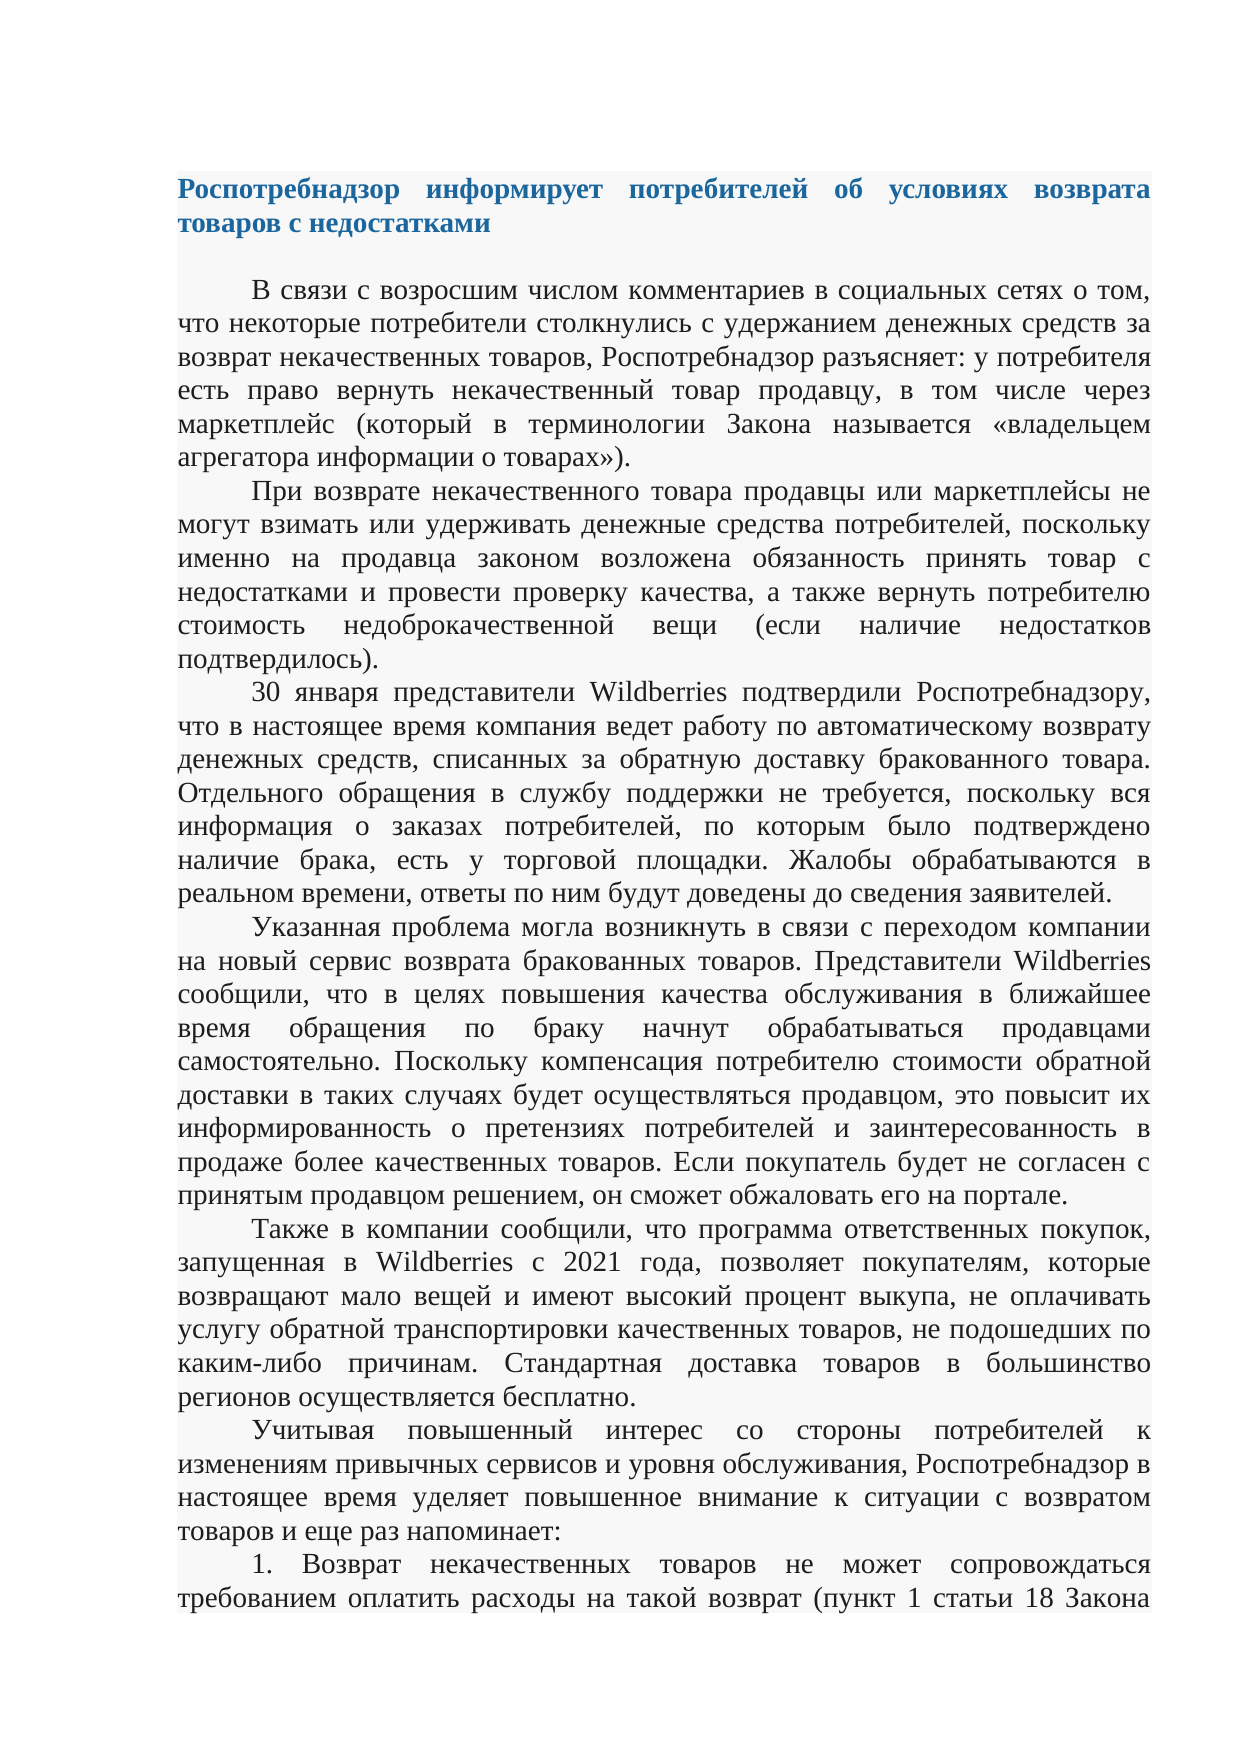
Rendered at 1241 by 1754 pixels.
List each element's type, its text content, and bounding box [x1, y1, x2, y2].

text 30 января представители Wildberries подтвердили Роспотребнадзору, что в настоящее время компания ведет работу по автоматическому возврату денежных средств, списанных за обратную доставку бракованного товара. Отдельного обращения в службу поддержки не требуется, поскольку вся информация о заказах потребителей, по которым было подтверждено наличие брака, есть у торговой площадки. Жалобы обрабатываются в реальном времени, ответы по ним будут доведены до сведения заявителей. [177, 674, 1152, 909]
text Учитывая повышенный интерес со стороны потребителей к изменениям привычных сервисов и уровня обслуживания, Роспотребнадзор в настоящее время уделяет повышенное внимание к ситуации с возвратом товаров и еще раз напоминает: [177, 1412, 1152, 1546]
text Указанная проблема могла возникнуть в связи с переходом компании на новый сервис возврата бракованных товаров. Представители Wildberries сообщили, что в целях повышения качества обслуживания в ближайшее время обращения по браку начнут обрабатываться продавцами самостоятельно. Поскольку компенсация потребителю стоимости обратной доставки в таких случаях будет осуществляться продавцом, это повысит их информированность о претензиях потребителей и заинтересованность в продаже более качественных товаров. Если покупатель будет не согласен с принятым продавцом решением, он сможет обжаловать его на портале. [177, 909, 1152, 1211]
text В связи с возросшим числом комментариев в социальных сетях о том, что некоторые потребители столкнулись с удержанием денежных средств за возврат некачественных товаров, Роспотребнадзор разъясняет: у потребителя есть право вернуть некачественный товар продавцу, в том числе через маркетплейс (который в терминологии Закона называется «владельцем агрегатора информации о товарах»). [177, 272, 1152, 473]
text Также в компании сообщили, что программа ответственных покупок, запущенная в Wildberries с 2021 года, позволяет покупателям, которые возвращают мало вещей и имеют высокий процент выкупа, не оплачивать услугу обратной транспортировки качественных товаров, не подошедших по каким-либо причинам. Стандартная доставка товаров в большинство регионов осуществляется бесплатно. [177, 1211, 1152, 1412]
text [177, 1546, 1152, 1613]
text Роспотребнадзор информирует потребителей об условиях возврата товаров с недостатками [177, 171, 1152, 238]
text При возврате некачественного товара продавцы или маркетплейсы не могут взимать или удерживать денежные средства потребителей, поскольку именно на продавца законом возложена обязанность принять товар с недостатками и провести проверку качества, а также вернуть потребителю стоимость недоброкачественной вещи (если наличие недостатков подтвердилось). [177, 473, 1152, 674]
